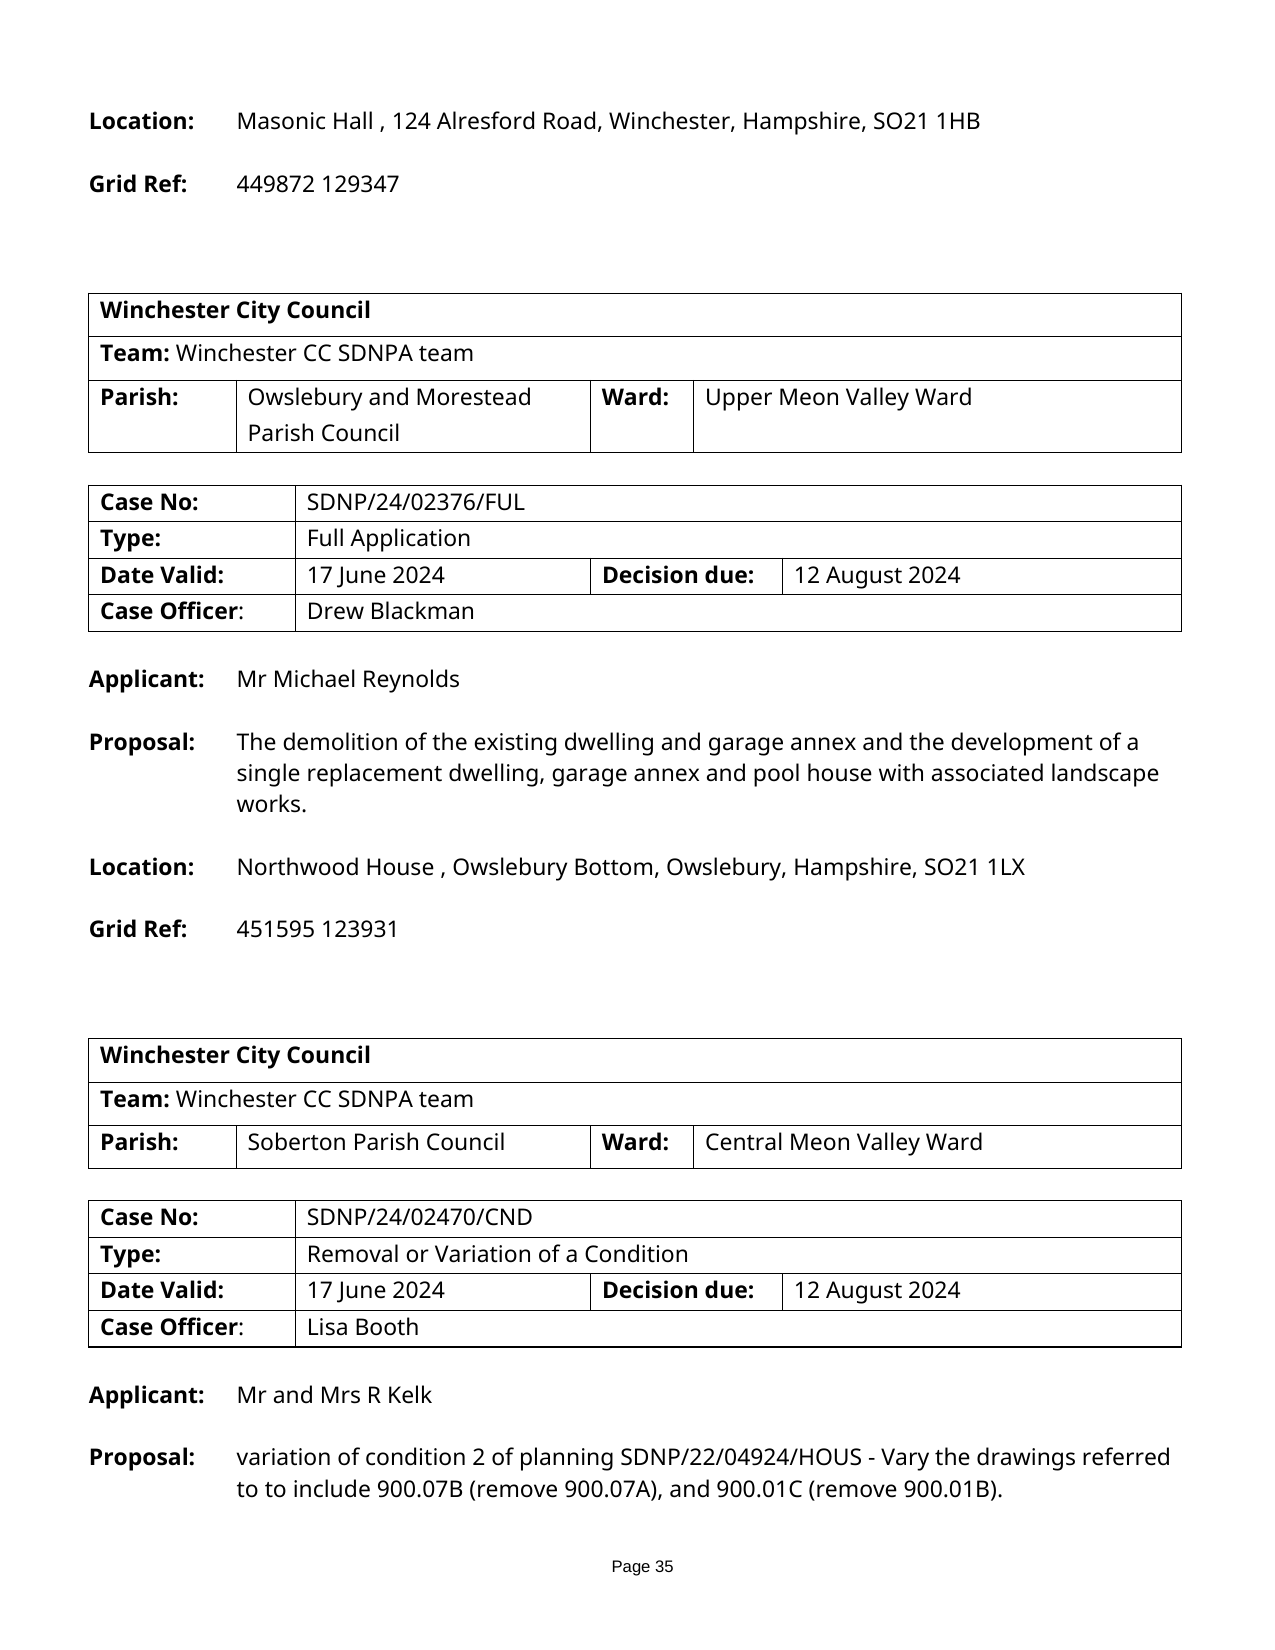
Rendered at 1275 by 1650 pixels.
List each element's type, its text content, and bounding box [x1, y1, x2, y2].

table_cell 12 August 2024 [783, 559, 1181, 594]
table_header SDNP/24/02376/FUL [296, 486, 1181, 521]
table_cell Removal or Variation of a Condition [296, 1238, 1181, 1273]
table_cell 12 August 2024 [783, 1274, 1181, 1310]
table_cell Parish: [89, 1126, 236, 1168]
table_cell Parish: [89, 381, 236, 452]
text Proposal: variation of condition 2 of planning SDNP/22/04924/HOUS - Vary the drawings referred to to include 900.07B (remove 900.07A), and 900.01C (remove 900.01B). [89, 1441, 1196, 1504]
text Applicant: Mr Michael Reynolds [89, 663, 1196, 694]
text Location: Northwood House , Owslebury Bottom, Owslebury, Hampshire, SO21 1LX [89, 851, 1196, 882]
table_cell 17 June 2024 [296, 1274, 590, 1310]
text Applicant: Mr and Mrs R Kelk [89, 1379, 1196, 1410]
text Proposal: The demolition of the existing dwelling and garage annex and the development of a single replacement dwelling, garage annex and pool house with associated landscape works. [89, 726, 1196, 819]
table_cell Ward: [591, 381, 693, 452]
table_cell Ward: [591, 1126, 693, 1168]
table_header SDNP/24/02470/CND [296, 1201, 1181, 1237]
table_cell Central Meon Valley Ward [694, 1126, 1181, 1168]
table_cell Date Valid: [89, 1274, 295, 1310]
table_cell 17 June 2024 [296, 559, 590, 594]
table_cell Owslebury and Morestead Parish Council [237, 381, 590, 452]
table_header Case No: [89, 1201, 295, 1237]
table_header Case No: [89, 486, 295, 521]
table_cell Case Officer: [89, 595, 295, 631]
text Location: Masonic Hall , 124 Alresford Road, Winchester, Hampshire, SO21 1HB [89, 105, 1196, 136]
table_cell Decision due: [591, 1274, 782, 1310]
table_header Winchester City Council [89, 294, 1181, 336]
table_cell Type: [89, 522, 295, 558]
table_cell Team: Winchester CC SDNPA team [89, 337, 1181, 380]
table_cell Upper Meon Valley Ward [694, 381, 1181, 452]
table_header Winchester City Council [89, 1039, 1181, 1082]
table_cell Decision due: [591, 559, 782, 594]
table_cell Type: [89, 1238, 295, 1273]
table_cell Team: Winchester CC SDNPA team [89, 1083, 1181, 1125]
table_cell Drew Blackman [296, 595, 1181, 631]
text Grid Ref: 451595 123931 [89, 913, 1196, 944]
text Grid Ref: 449872 129347 [89, 168, 1196, 199]
table_cell Case Officer: [89, 1311, 295, 1346]
table_cell Soberton Parish Council [237, 1126, 590, 1168]
table_cell Date Valid: [89, 559, 295, 594]
table_cell Full Application [296, 522, 1181, 558]
table_cell Lisa Booth [296, 1311, 1181, 1346]
